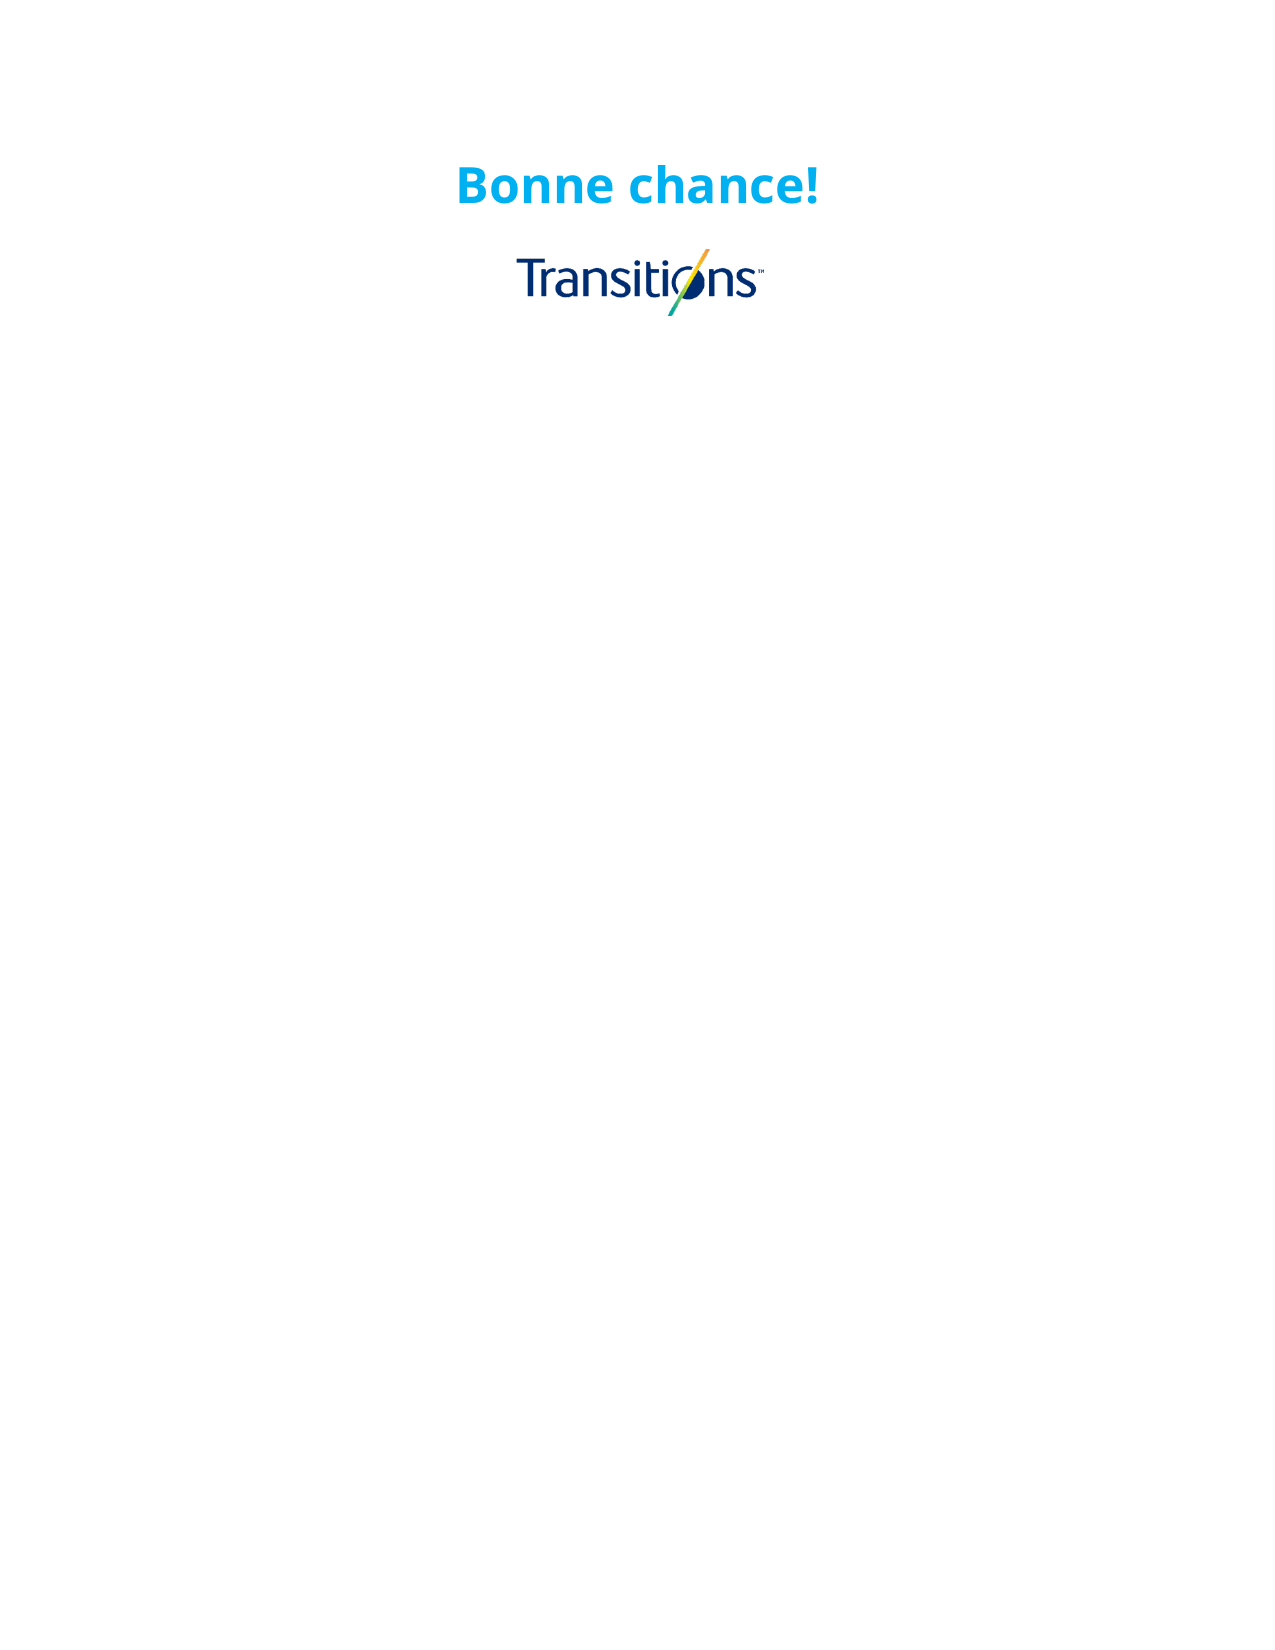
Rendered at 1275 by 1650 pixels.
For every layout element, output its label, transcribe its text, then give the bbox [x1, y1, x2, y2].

picture [516, 249, 764, 316]
text Bonne chance! [150, 150, 1125, 218]
